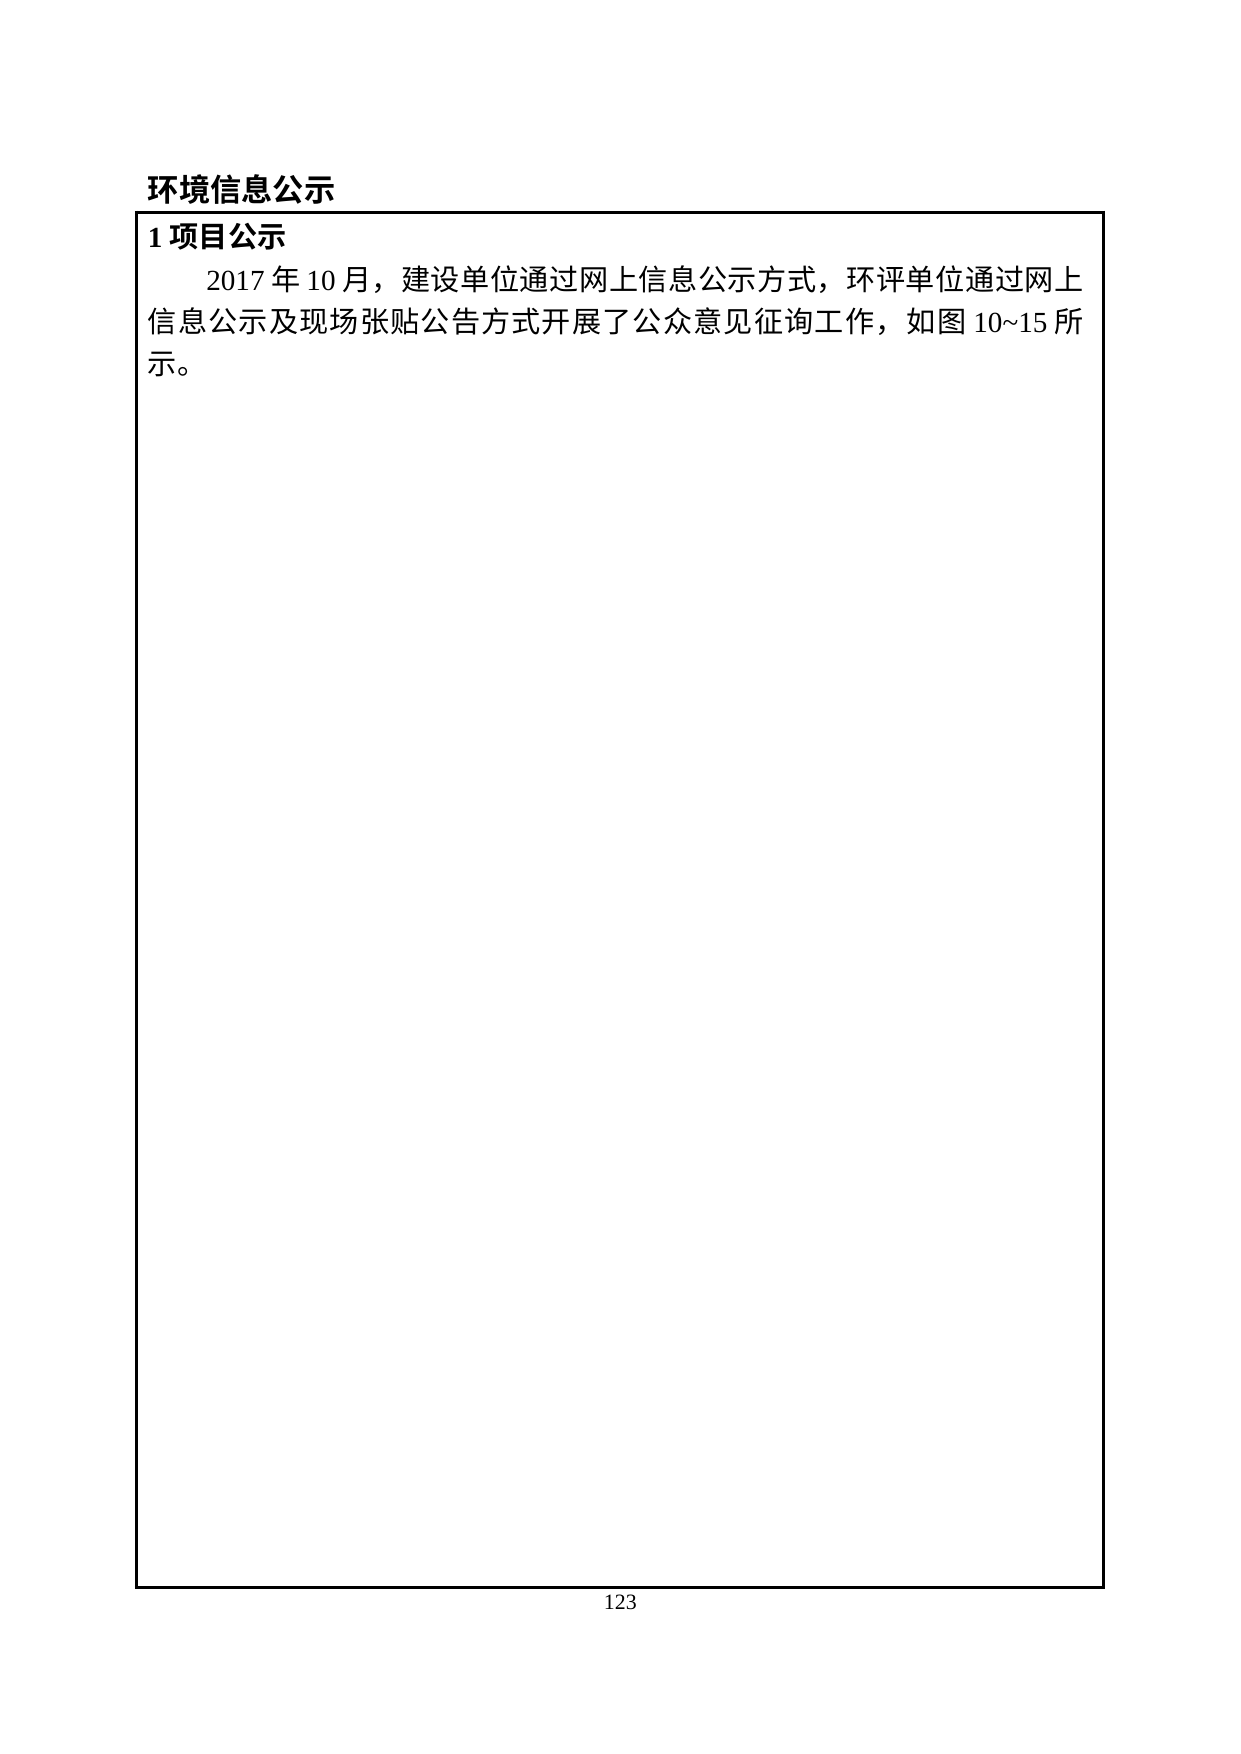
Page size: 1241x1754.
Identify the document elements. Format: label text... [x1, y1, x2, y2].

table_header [138, 214, 1102, 1586]
text 环境信息公示 [148, 165, 1092, 211]
